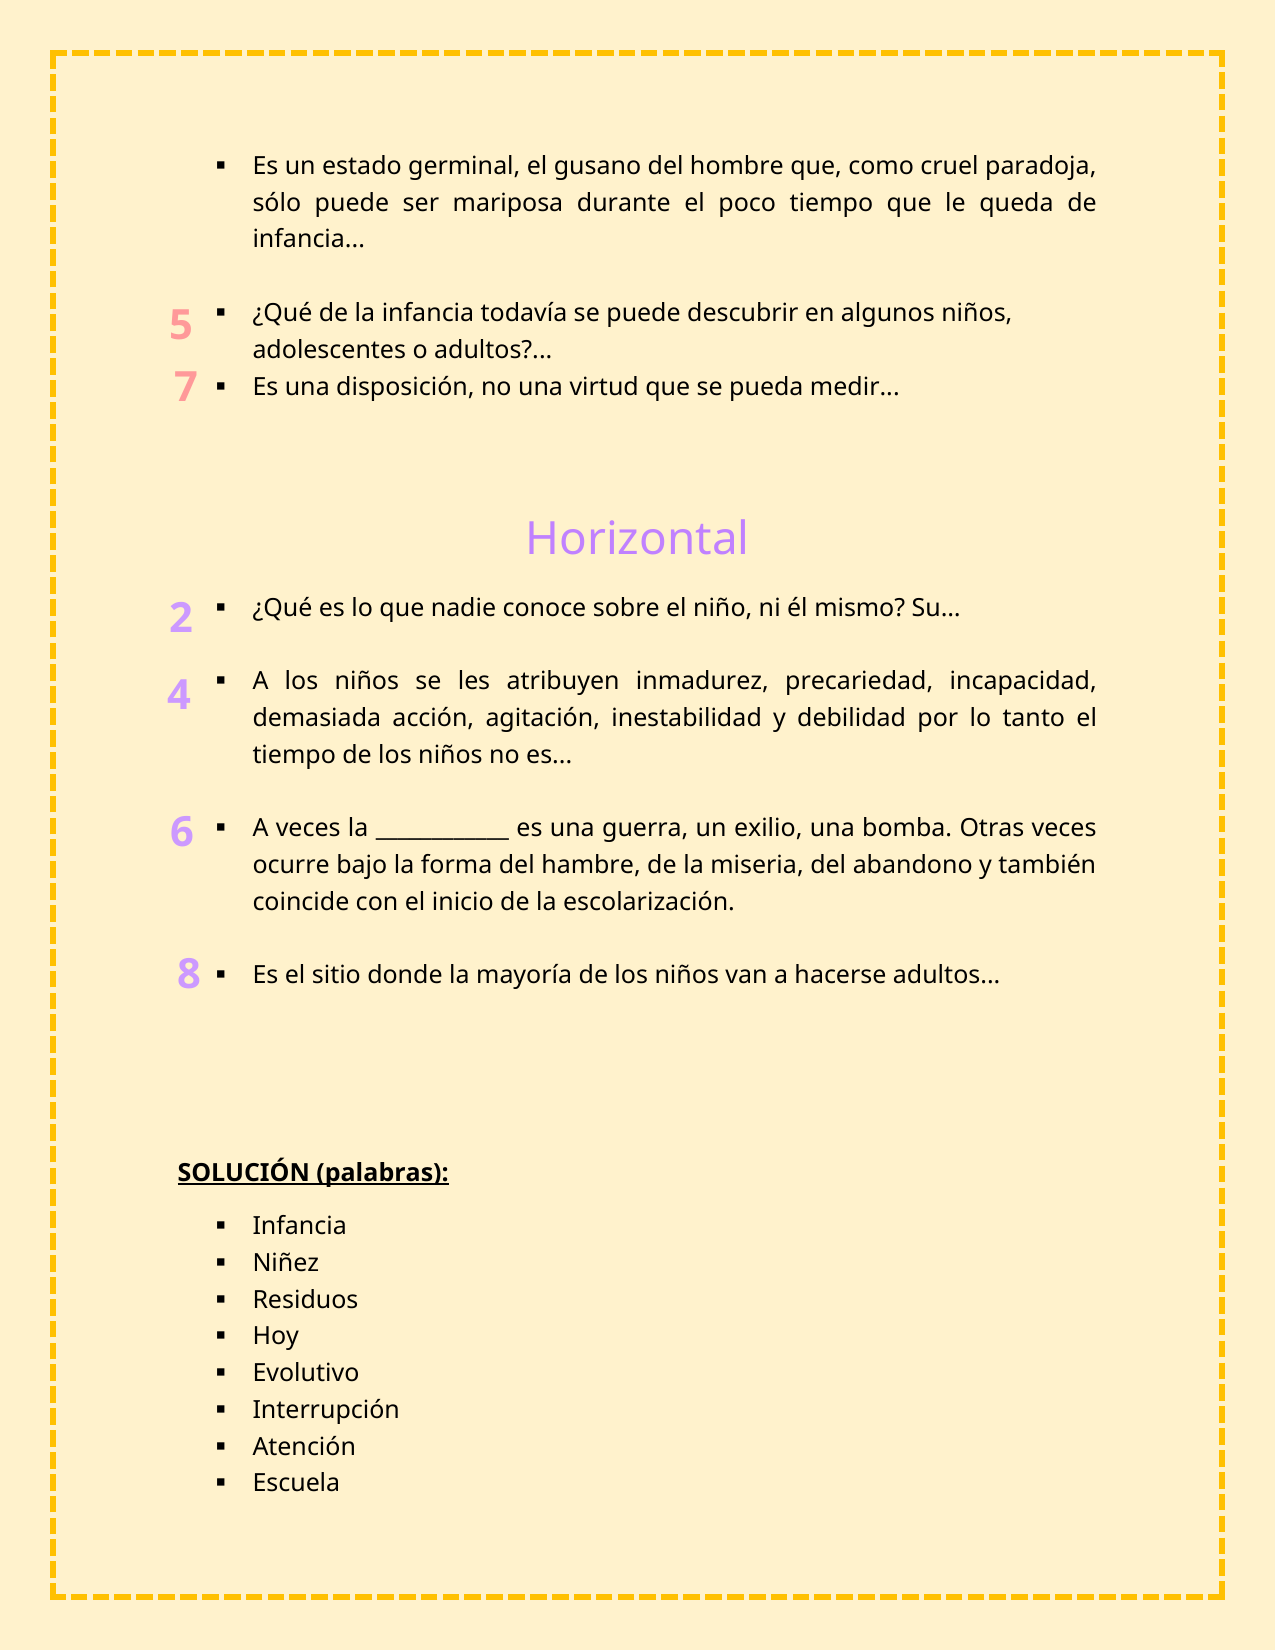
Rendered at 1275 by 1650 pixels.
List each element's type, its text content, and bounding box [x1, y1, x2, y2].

list Es una disposición, no una virtud que se pueda medir... [215, 368, 1098, 402]
list Atención [215, 1428, 1098, 1462]
list A los niños se les atribuyen inmadurez, precariedad, incapacidad, demasiada acción, agitación, inestabilidad y debilidad por lo tanto el tiempo de los niños no es... [215, 663, 1098, 771]
list Niñez [215, 1244, 1098, 1278]
list Residuos [215, 1281, 1098, 1315]
list A veces la ____________ es una guerra, un exilio, una bomba. Otras veces ocurre bajo la forma del hambre, de la miseria, del abandono y también coincide con el inicio de la escolarización. [215, 810, 1098, 918]
text SOLUCIÓN (palabras): [177, 1154, 1098, 1188]
list Escuela [215, 1465, 1098, 1499]
list ¿Qué de la infancia todavía se puede descubrir en algunos niños, adolescentes o adultos?... [215, 294, 1098, 365]
list Infancia [215, 1208, 1098, 1242]
list Es un estado germinal, el gusano del hombre que, como cruel paradoja, sólo puede ser mariposa durante el poco tiempo que le queda de infancia... [215, 147, 1098, 255]
list Hoy [215, 1318, 1098, 1352]
text Horizontal [177, 506, 1098, 568]
list ¿Qué es lo que nadie conoce sobre el niño, ni él mismo? Su… [215, 589, 1098, 623]
list Interrupción [215, 1392, 1098, 1426]
list Evolutivo [215, 1355, 1098, 1389]
list Es el sitio donde la mayoría de los niños van a hacerse adultos... [215, 957, 1098, 991]
